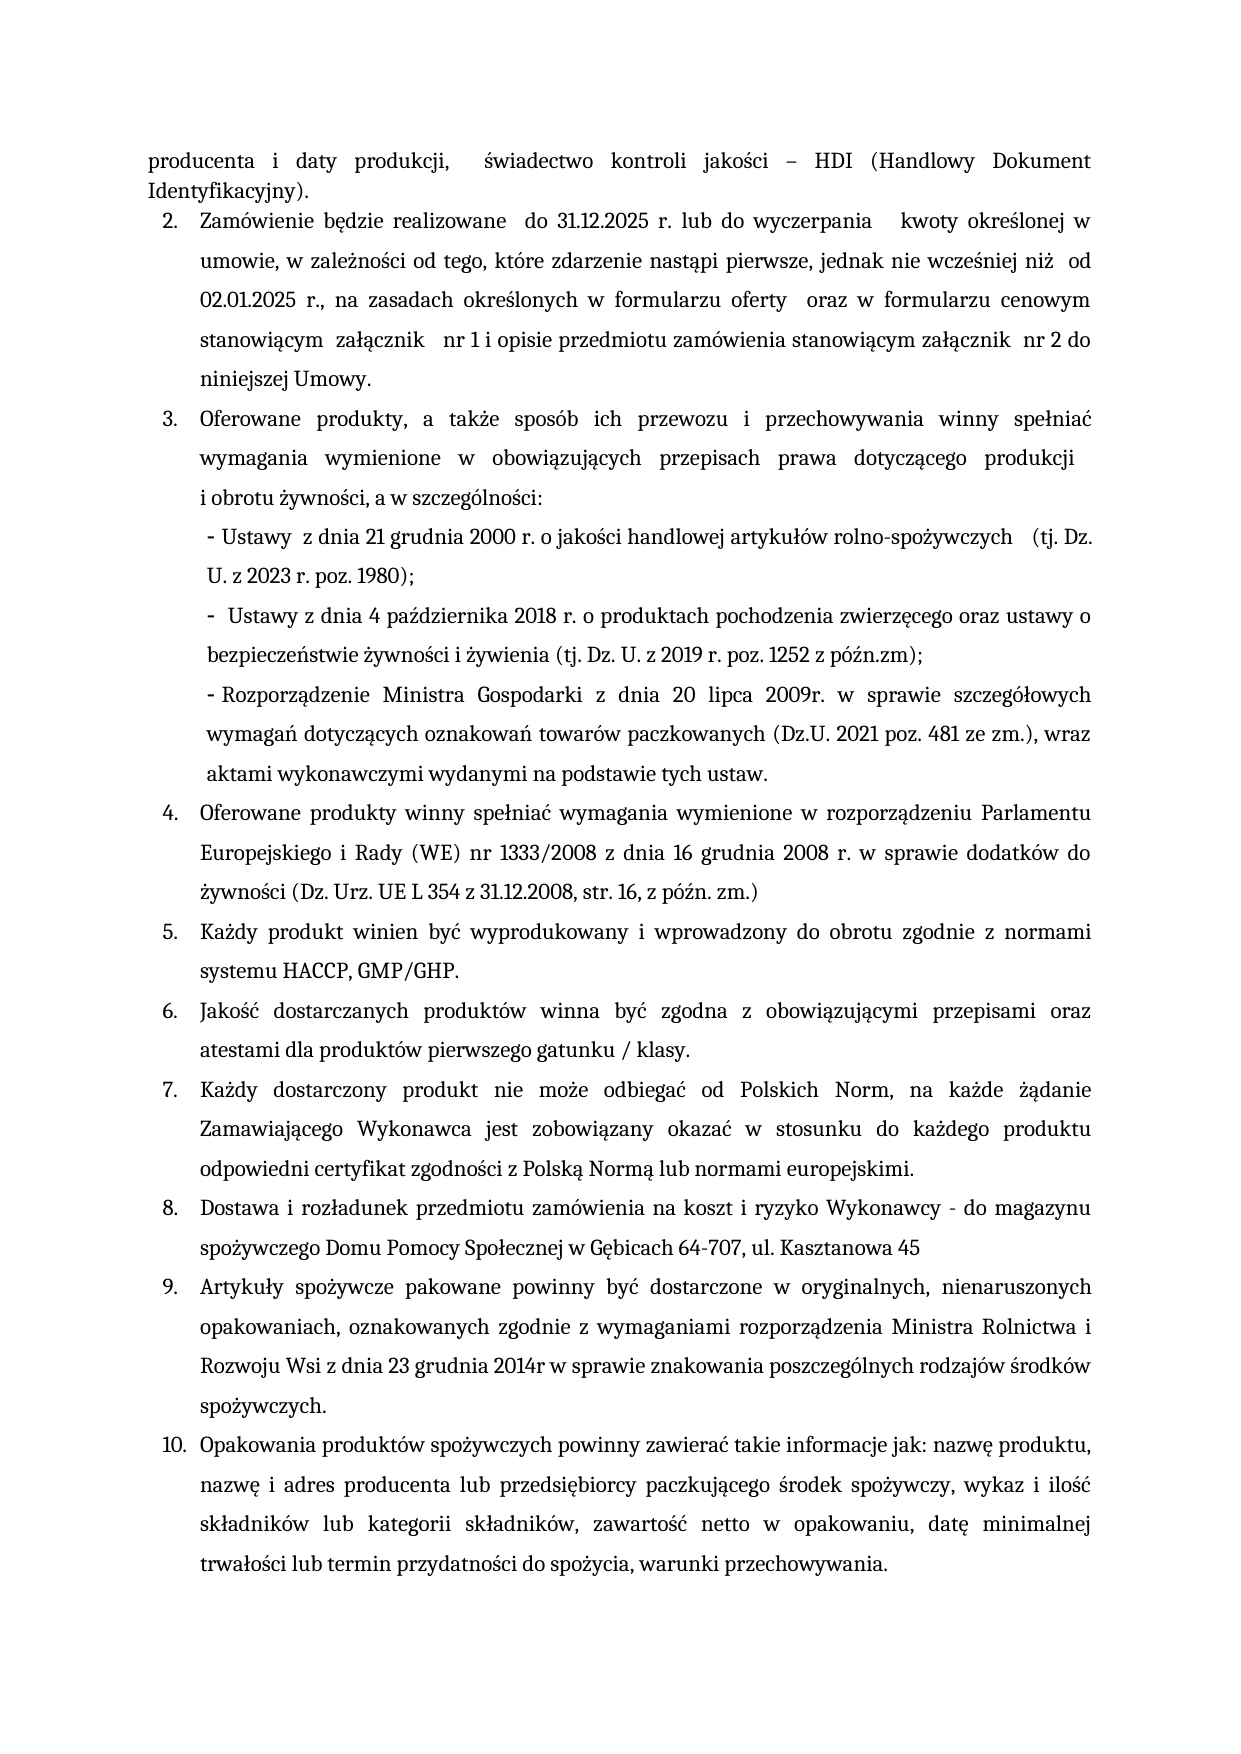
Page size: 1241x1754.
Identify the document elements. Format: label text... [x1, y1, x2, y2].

list Jakość dostarczanych produktów winna być zgodna z obowiązującymi przepisami oraz atestami dla produktów pierwszego gatunku / klasy. [162, 998, 1093, 1063]
list Każdy dostarczony produkt nie może odbiegać od Polskich Norm, na każde żądanie Zamawiającego Wykonawca jest zobowiązany okazać w stosunku do każdego produktu odpowiedni certyfikat zgodności z Polską Normą lub normami europejskimi. [162, 1077, 1093, 1182]
list Ustawy z dnia 4 października 2018 r. o produktach pochodzenia zwierzęcego oraz ustawy o bezpieczeństwie żywności i żywienia (tj. Dz. U. z 2019 r. poz. 1252 z późn.zm); [207, 603, 1093, 669]
list Oferowane produkty, a także sposób ich przewozu i przechowywania winny spełniać wymagania wymienione w obowiązujących przepisach prawa dotyczącego produkcji i obrotu żywności, a w szczególności: [162, 405, 1093, 511]
list Oferowane produkty winny spełniać wymagania wymienione w rozporządzeniu Parlamentu Europejskiego i Rady (WE) nr 1333/2008 z dnia 16 grudnia 2008 r. w sprawie dodatków do żywności (Dz. Urz. UE L 354 z 31.12.2008, str. 16, z późn. zm.) [162, 800, 1093, 906]
list Rozporządzenie Ministra Gospodarki z dnia 20 lipca 2009r. w sprawie szczegółowych wymagań dotyczących oznakowań towarów paczkowanych (Dz.U. 2021 poz. 481 ze zm.), wraz aktami wykonawczymi wydanymi na podstawie tych ustaw. [207, 682, 1093, 787]
list Zamówienie będzie realizowane do 31.12.2025 r. lub do wyczerpania kwoty określonej w umowie, w zależności od tego, które zdarzenie nastąpi pierwsze, jednak nie wcześniej niż od 02.01.2025 r., na zasadach określonych w formularzu oferty oraz w formularzu cenowym stanowiącym załącznik nr 1 i opisie przedmiotu zamówienia stanowiącym załącznik nr 2 do niniejszej Umowy. [162, 208, 1093, 392]
list Artykuły spożywcze pakowane powinny być dostarczone w oryginalnych, nienaruszonych opakowaniach, oznakowanych zgodnie z wymaganiami rozporządzenia Ministra Rolnictwa i Rozwoju Wsi z dnia 23 grudnia 2014r w sprawie znakowania poszczególnych rodzajów środków spożywczych. [162, 1274, 1093, 1419]
list Każdy produkt winien być wyprodukowany i wprowadzony do obrotu zgodnie z normami systemu HACCP, GMP/GHP. [162, 919, 1093, 984]
list Dostawa i rozładunek przedmiotu zamówienia na koszt i ryzyko Wykonawcy - do magazynu spożywczego Domu Pomocy Społecznej w Gębicach 64-707, ul. Kasztanowa 45 [162, 1195, 1093, 1261]
list Ustawy z dnia 21 grudnia 2000 r. o jakości handlowej artykułów rolno-spożywczych (tj. Dz. U. z 2023 r. poz. 1980); [207, 524, 1093, 590]
text producenta i daty produkcji, świadectwo kontroli jakości – HDI (Handlowy Dokument Identyfikacyjny). [148, 148, 1093, 204]
list Opakowania produktów spożywczych powinny zawierać takie informacje jak: nazwę produktu, nazwę i adres producenta lub przedsiębiorcy paczkującego środek spożywczy, wykaz i ilość składników lub kategorii składników, zawartość netto w opakowaniu, datę minimalnej trwałości lub termin przydatności do spożycia, warunki przechowywania. [162, 1432, 1093, 1577]
